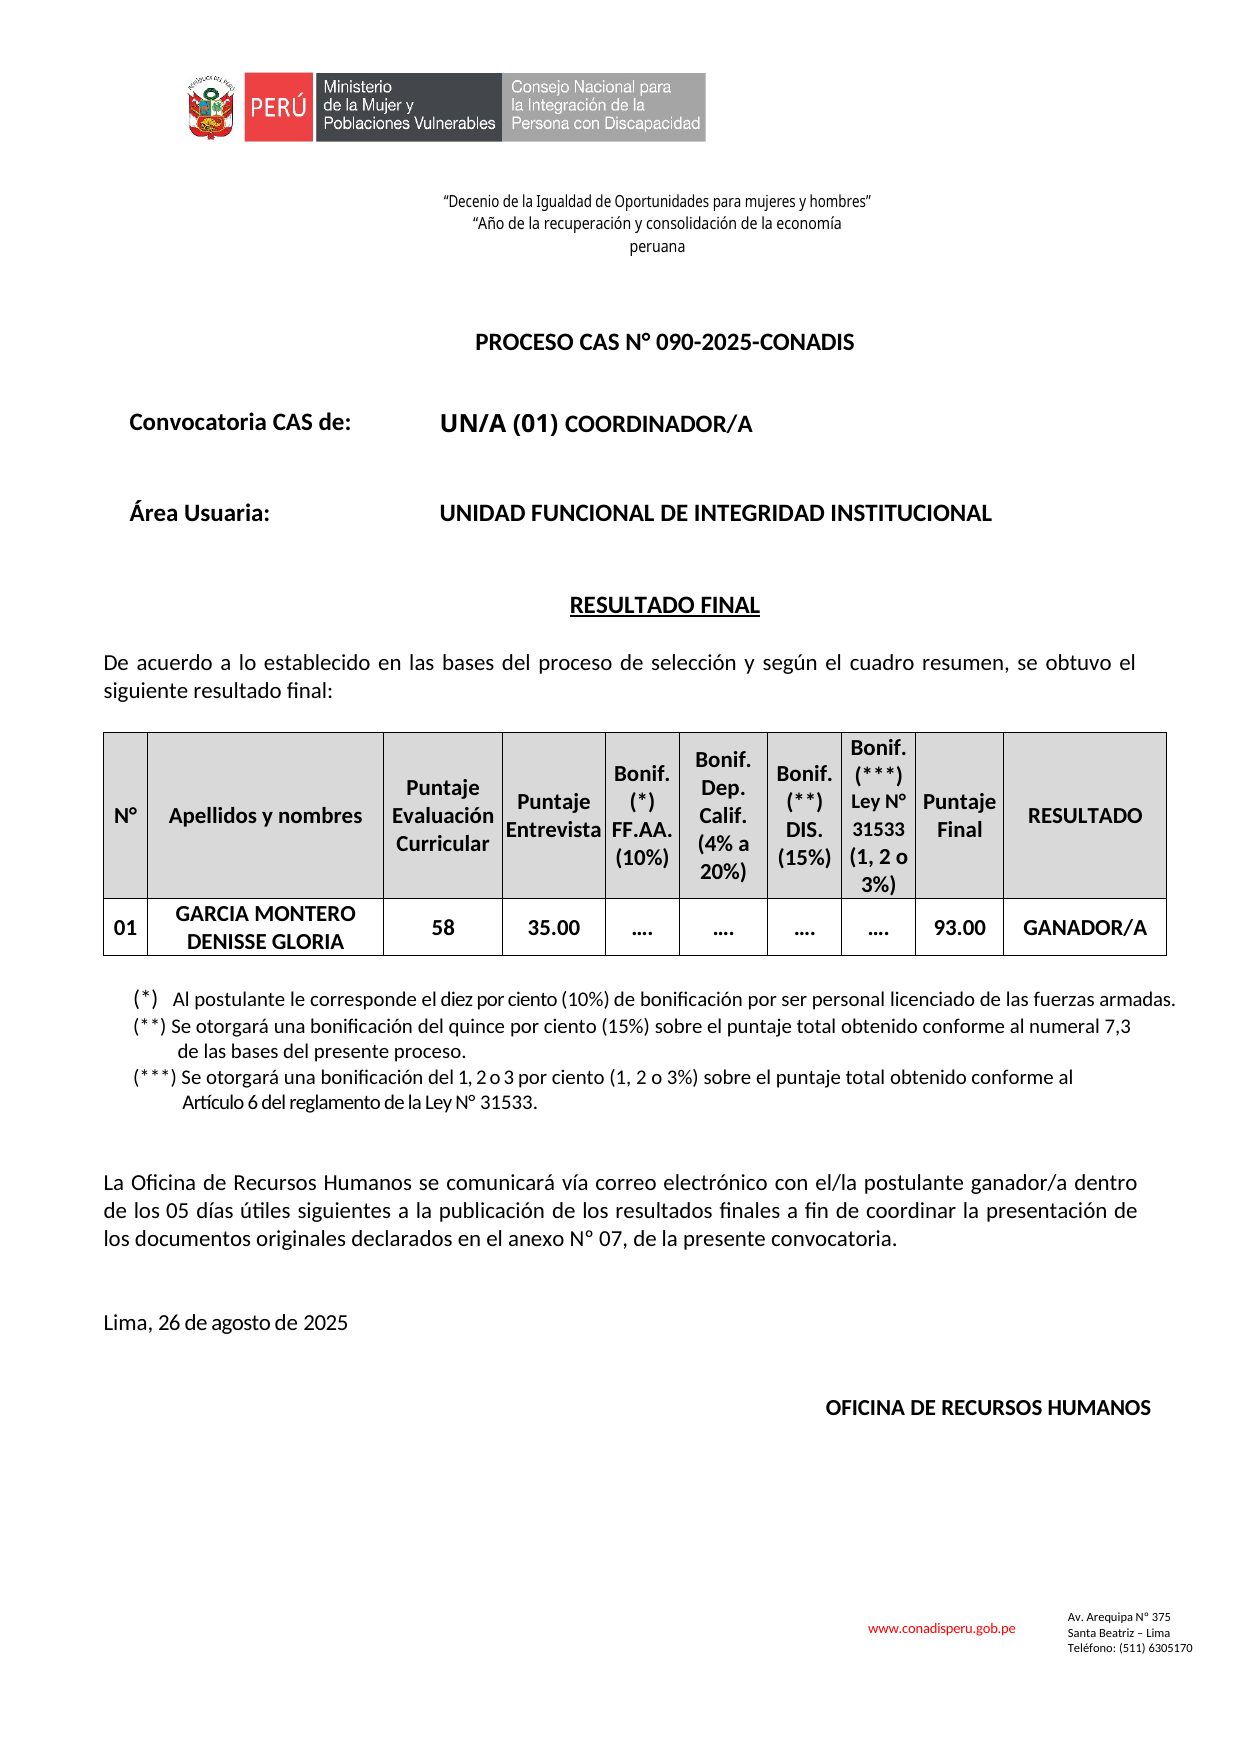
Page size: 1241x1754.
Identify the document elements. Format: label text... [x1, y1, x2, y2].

text De acuerdo a lo establecido en las bases del proceso de selección y según el cuadro resumen, se obtuvo el siguiente resultado final: [103, 648, 1138, 704]
text Lima, 26 de agosto de 2025 [103, 1308, 1211, 1336]
text Av. Arequipa Nº 375 Santa Beatriz – Lima Teléfono: (511) 6305170 [1068, 1610, 1193, 1656]
text (**) Se otorgará una bonificación del quince por ciento (15%) sobre el puntaje total obtenido conforme al numeral 7,3 de las bases del presente proceso. [133, 1013, 1156, 1064]
table_cell GANADOR/A [1004, 899, 1166, 955]
table_header Convocatoria CAS de: [118, 406, 428, 498]
text (***) Se otorgará una bonificación del 1, 2 o 3 por ciento (1, 2 o 3%) sobre el puntaje total obtenido conforme al [133, 1064, 1156, 1089]
table_header N° [104, 733, 147, 898]
text Artículo 6 del reglamento de la Ley N° 31533. [162, 1089, 1156, 1115]
table_cell GARCIA MONTERO DENISSE GLORIA [148, 899, 383, 955]
table_header Puntaje Evaluación Curricular [384, 733, 502, 898]
subtitle PROCESO CAS N° 090-2025-CONADIS [162, 326, 1168, 356]
table_cell 58 [384, 899, 502, 955]
table_cell …. [606, 899, 679, 955]
table_header Bonif. (**) DIS. (15%) [768, 733, 841, 898]
table_cell Área Usuaria: [118, 498, 428, 528]
table_cell …. [768, 899, 841, 955]
table_cell 93.00 [916, 899, 1003, 955]
table_cell UNIDAD FUNCIONAL DE INTEGRIDAD INSTITUCIONAL [428, 498, 1152, 528]
picture [187, 72, 706, 142]
text OFICINA DE RECURSOS HUMANOS [826, 1393, 1211, 1421]
table_header Bonif. (*) FF.AA. (10%) [606, 733, 679, 898]
table_header RESULTADO [1004, 733, 1166, 898]
text (*) Al postulante le corresponde el diez por ciento (10%) de bonificación por ser personal licenciado de las fuerzas armadas. [133, 984, 1211, 1013]
table_cell 35.00 [503, 899, 605, 955]
table_cell …. [680, 899, 767, 955]
table_header Bonif. (***) Ley N° 31533 (1, 2 o 3%) [842, 733, 915, 898]
table_cell …. [842, 899, 915, 955]
table_header Puntaje Final [916, 733, 1003, 898]
table_header Bonif. Dep. Calif. (4% a 20%) [680, 733, 767, 898]
text “Decenio de la Igualdad de Oportunidades para mujeres y hombres” “Año de la recuperación y consolidación de la economía peruana [443, 189, 871, 257]
text www.conadisperu.gob.pe [162, 1620, 1016, 1637]
table_header Apellidos y nombres [148, 733, 383, 898]
table_header UN/A (01) COORDINADOR/A [428, 406, 1152, 498]
table_header Puntaje Entrevista [503, 733, 605, 898]
text RESULTADO FINAL [162, 589, 1167, 620]
table_cell 01 [104, 899, 147, 955]
text La Oficina de Recursos Humanos se comunicará vía correo electrónico con el/la postulante ganador/a dentro de los 05 días útiles siguientes a la publicación de los resultados finales a fin de coordinar la presentación de los documentos originales declarados en el anexo Nº 07, de la presente convocatoria. [103, 1168, 1138, 1252]
